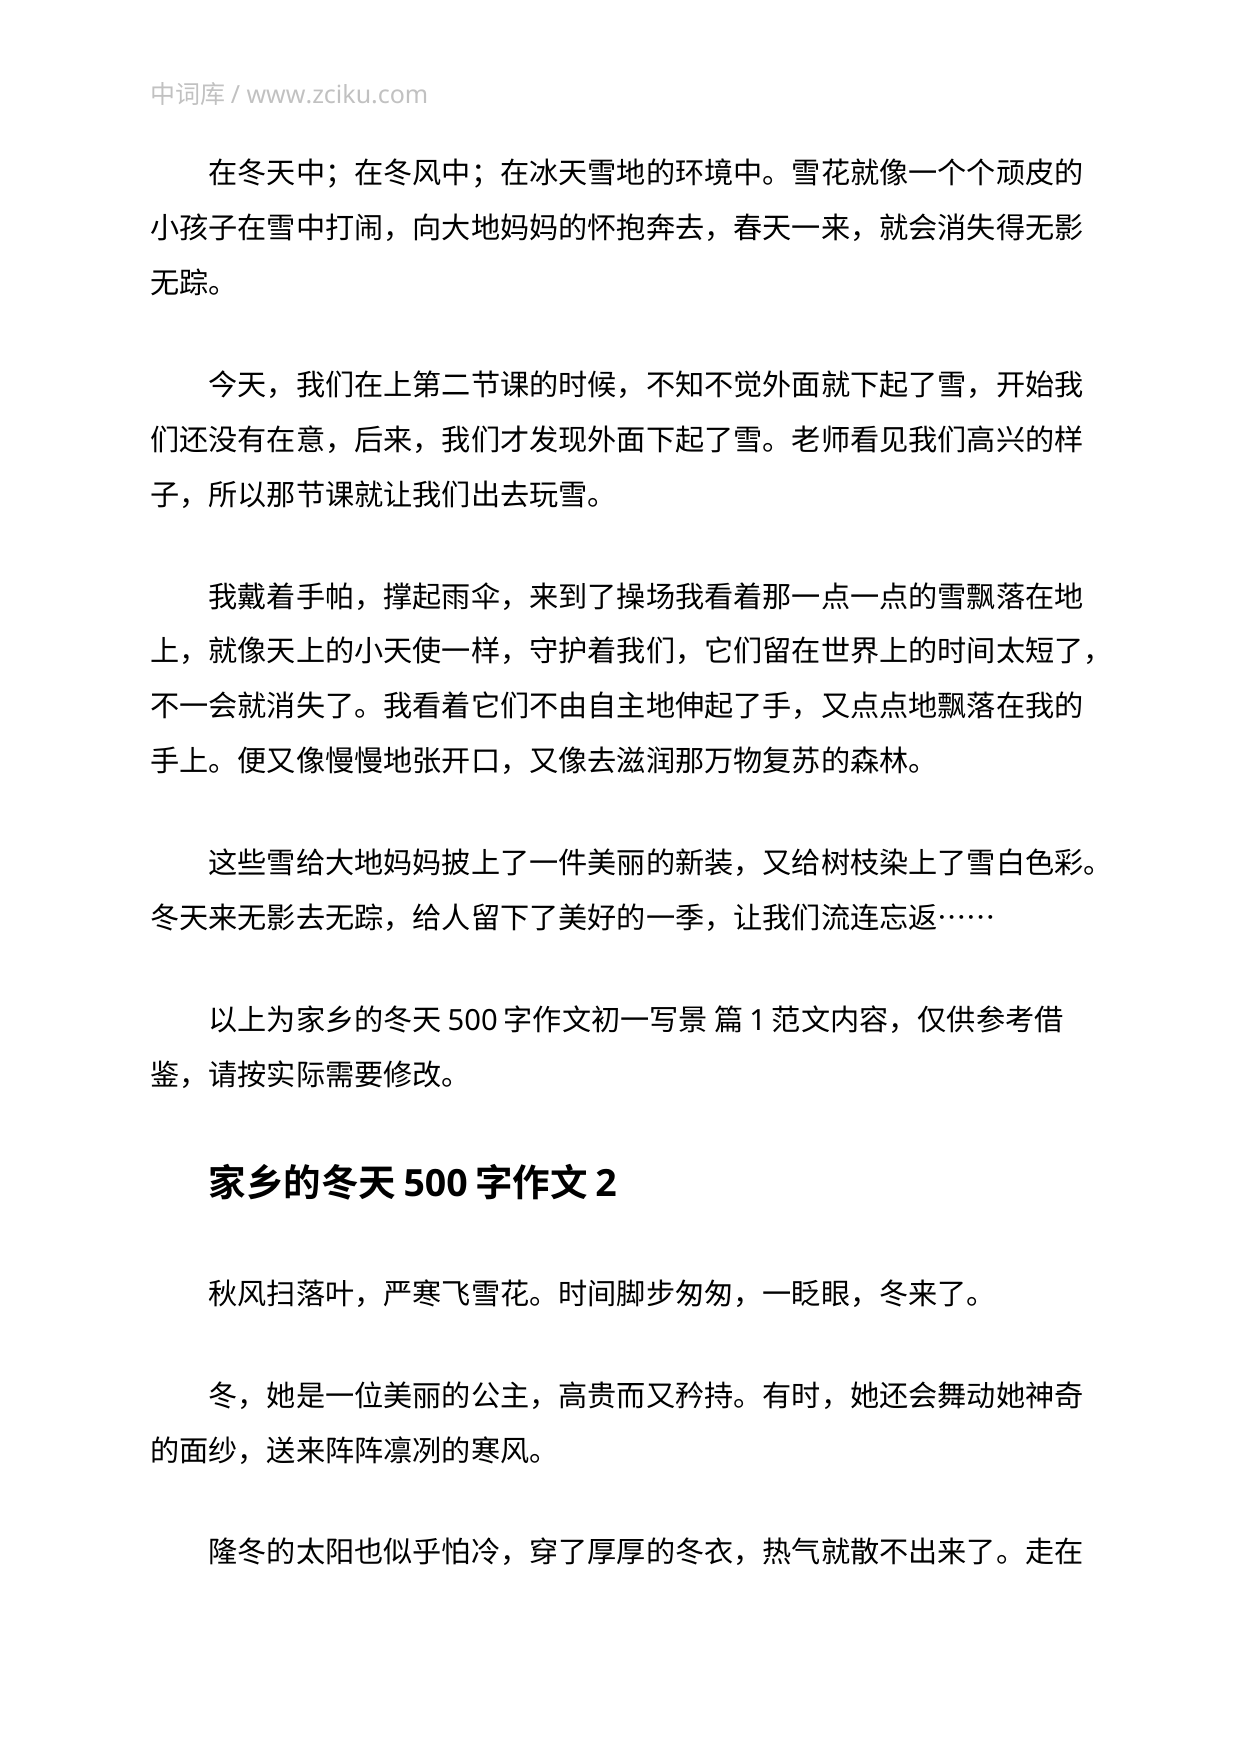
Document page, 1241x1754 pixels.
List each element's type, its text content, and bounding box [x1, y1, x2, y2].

text 今天，我们在上第二节课的时候，不知不觉外面就下起了雪，开始我们还没有在意，后来，我们才发现外面下起了雪。老师看见我们高兴的样子，所以那节课就让我们出去玩雪。 [150, 362, 1090, 514]
text 以上为家乡的冬天500字作文初一写景 篇1范文内容，仅供参考借鉴，请按实际需要修改。 [150, 996, 1090, 1093]
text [150, 1529, 1090, 1571]
text 家乡的冬天500字作文2 [150, 1153, 1090, 1207]
text 这些雪给大地妈妈披上了一件美丽的新装，又给树枝染上了雪白色彩。冬天来无影去无踪，给人留下了美好的一季，让我们流连忘返…… [150, 839, 1090, 937]
text 冬，她是一位美丽的公主，高贵而又矜持。有时，她还会舞动她神奇的面纱，送来阵阵凛冽的寒风。 [150, 1372, 1090, 1469]
text 在冬天中；在冬风中；在冰天雪地的环境中。雪花就像一个个顽皮的小孩子在雪中打闹，向大地妈妈的怀抱奔去，春天一来，就会消失得无影无踪。 [150, 150, 1090, 302]
text 秋风扫落叶，严寒飞雪花。时间脚步匆匆，一眨眼，冬来了。 [150, 1271, 1090, 1313]
text 我戴着手帕，撑起雨伞，来到了操场我看着那一点一点的雪飘落在地上，就像天上的小天使一样，守护着我们，它们留在世界上的时间太短了，不一会就消失了。我看着它们不由自主地伸起了手，又点点地飘落在我的手上。便又像慢慢地张开口，又像去滋润那万物复苏的森林。 [150, 573, 1090, 780]
